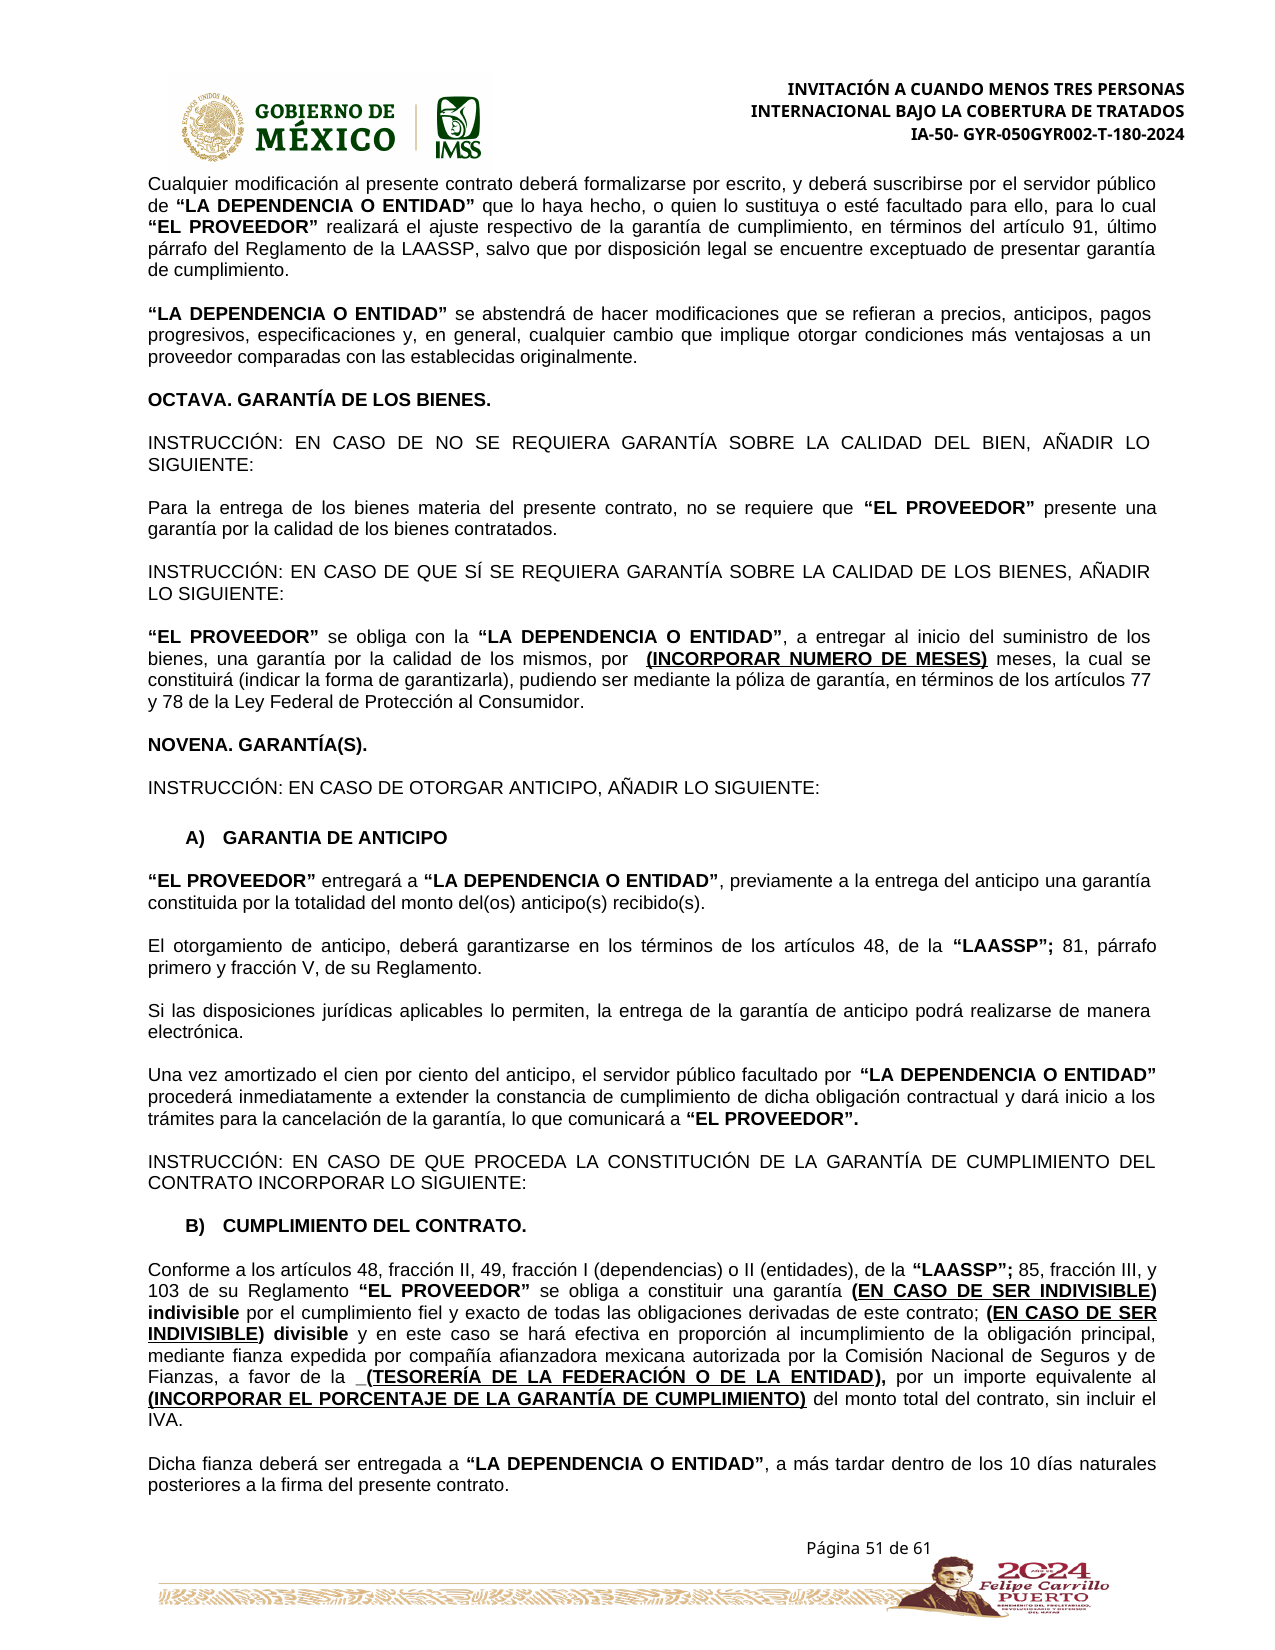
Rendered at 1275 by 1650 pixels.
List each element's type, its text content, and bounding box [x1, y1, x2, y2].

picture [147, 1546, 1113, 1622]
text Cualquier modificación al presente contrato deberá formalizarse por escrito, y deberá suscribirse por el servidor público de “LA DEPENDENCIA O ENTIDAD” que lo haya hecho, o quien lo sustituya o esté facultado para ello, para lo cual “EL PROVEEDOR” realizará el ajuste respectivo de la garantía de cumplimiento, en términos del artículo 91, último párrafo del Reglamento de la LAASSP, salvo que por disposición legal se encuentre exceptuado de presentar garantía de cumplimiento. [148, 173, 1157, 281]
text “LA DEPENDENCIA O ENTIDAD” se abstendrá de hacer modificaciones que se refieran a precios, anticipos, pagos progresivos, especificaciones y, en general, cualquier cambio que implique otorgar condiciones más ventajosas a un proveedor comparadas con las establecidas originalmente. [148, 302, 1152, 367]
text Si las disposiciones jurídicas aplicables lo permiten, la entrega de la garantía de anticipo podrá realizarse de manera electrónica. [148, 999, 1152, 1043]
picture [168, 73, 493, 173]
text Dicha fianza deberá ser entregada a “LA DEPENDENCIA O ENTIDAD”, a más tardar dentro de los 10 días naturales posteriores a la firma del presente contrato. [148, 1452, 1157, 1496]
text Una vez amortizado el cien por ciento del anticipo, el servidor público facultado por “LA DEPENDENCIA O ENTIDAD” procederá inmediatamente a extender la constancia de cumplimiento de dicha obligación contractual y dará inicio a los trámites para la cancelación de la garantía, lo que comunicará a “EL PROVEEDOR”. [148, 1064, 1157, 1129]
text “EL PROVEEDOR” se obliga con la “LA DEPENDENCIA O ENTIDAD”, a entregar al inicio del suministro de los bienes, una garantía por la calidad de los mismos, por (INCORPORAR NUMERO DE MESES) meses, la cual se constituirá (indicar la forma de garantizarla), pudiendo ser mediante la póliza de garantía, en términos de los artículos 77 y 78 de la Ley Federal de Protección al Consumidor. [148, 626, 1152, 712]
text El otorgamiento de anticipo, deberá garantizarse en los términos de los artículos 48, de la “LAASSP”; 81, párrafo primero y fracción V, de su Reglamento. [148, 935, 1157, 978]
text Para la entrega de los bienes materia del presente contrato, no se requiere que “EL PROVEEDOR” presente una garantía por la calidad de los bienes contratados. [148, 496, 1157, 539]
text Conforme a los artículos 48, fracción II, 49, fracción I (dependencias) o II (entidades), de la “LAASSP”; 85, fracción III, y 103 de su Reglamento “EL PROVEEDOR” se obliga a constituir una garantía (EN CASO DE SER INDIVISIBLE) indivisible por el cumplimiento fiel y exacto de todas las obligaciones derivadas de este contrato; (EN CASO DE SER INDIVISIBLE) divisible y en este caso se hará efectiva en proporción al incumplimiento de la obligación principal, mediante fianza expedida por compañía afianzadora mexicana autorizada por la Comisión Nacional de Seguros y de Fianzas, a favor de la _(TESORERÍA DE LA FEDERACIÓN O DE LA ENTIDAD), por un importe equivalente al (INCORPORAR EL PORCENTAJE DE LA GARANTÍA DE CUMPLIMIENTO) del monto total del contrato, sin incluir el IVA. [148, 1258, 1157, 1431]
text INSTRUCCIÓN: EN CASO DE OTORGAR ANTICIPO, AÑADIR LO SIGUIENTE: [148, 777, 1152, 798]
text INSTRUCCIÓN: EN CASO DE QUE PROCEDA LA CONSTITUCIÓN DE LA GARANTÍA DE CUMPLIMIENTO DEL CONTRATO INCORPORAR LO SIGUIENTE: [148, 1151, 1157, 1194]
list CUMPLIMIENTO DEL CONTRATO. [185, 1215, 1157, 1237]
text NOVENA. GARANTÍA(S). [148, 734, 1157, 755]
text INSTRUCCIÓN: EN CASO DE QUE SÍ SE REQUIERA GARANTÍA SOBRE LA CALIDAD DE LOS BIENES, AÑADIR LO SIGUIENTE: [148, 561, 1152, 604]
list GARANTIA DE ANTICIPO [185, 827, 1152, 849]
text “EL PROVEEDOR” entregará a “LA DEPENDENCIA O ENTIDAD”, previamente a la entrega del anticipo una garantía constituida por la totalidad del monto del(os) anticipo(s) recibido(s). [148, 870, 1152, 913]
text INSTRUCCIÓN: EN CASO DE NO SE REQUIERA GARANTÍA SOBRE LA CALIDAD DEL BIEN, AÑADIR LO SIGUIENTE: [148, 432, 1152, 475]
text OCTAVA. GARANTÍA DE LOS BIENES. [148, 389, 1157, 410]
